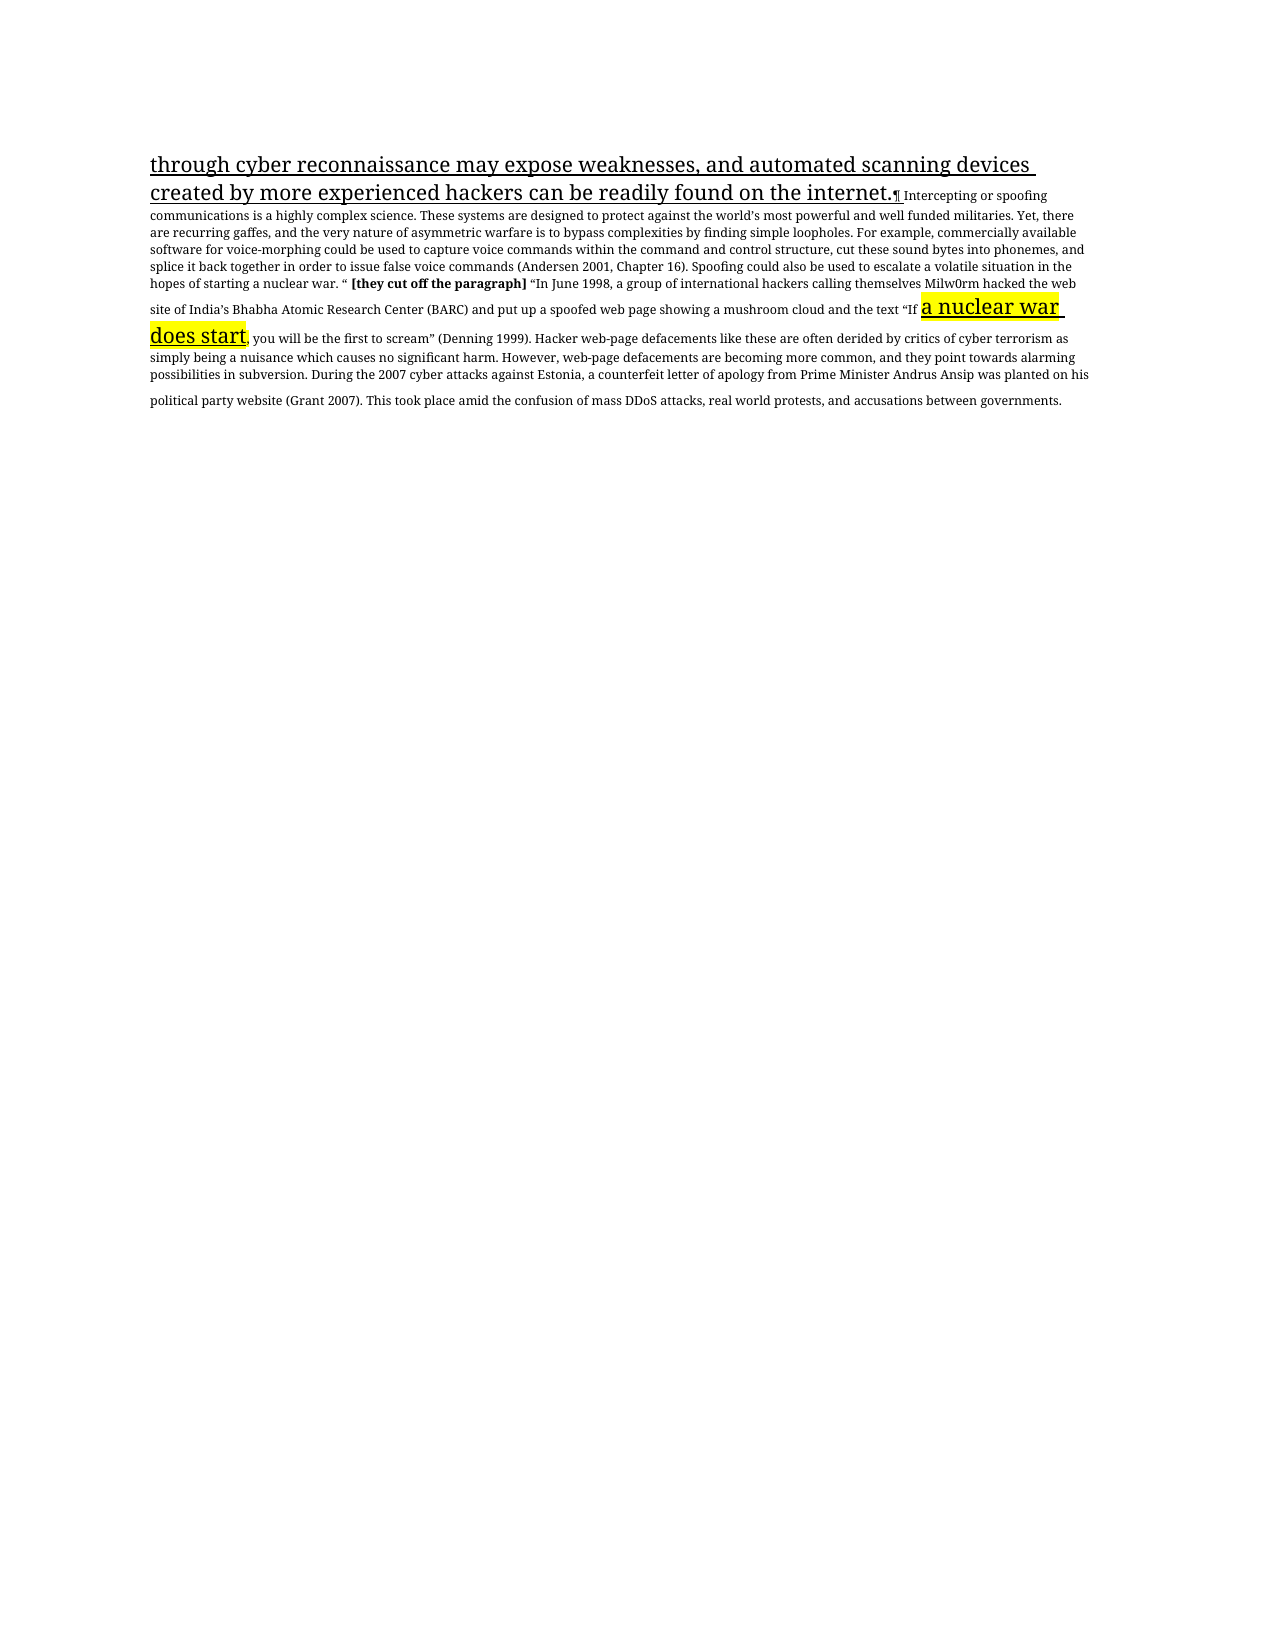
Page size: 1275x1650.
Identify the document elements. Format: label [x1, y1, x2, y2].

text [150, 150, 1095, 412]
